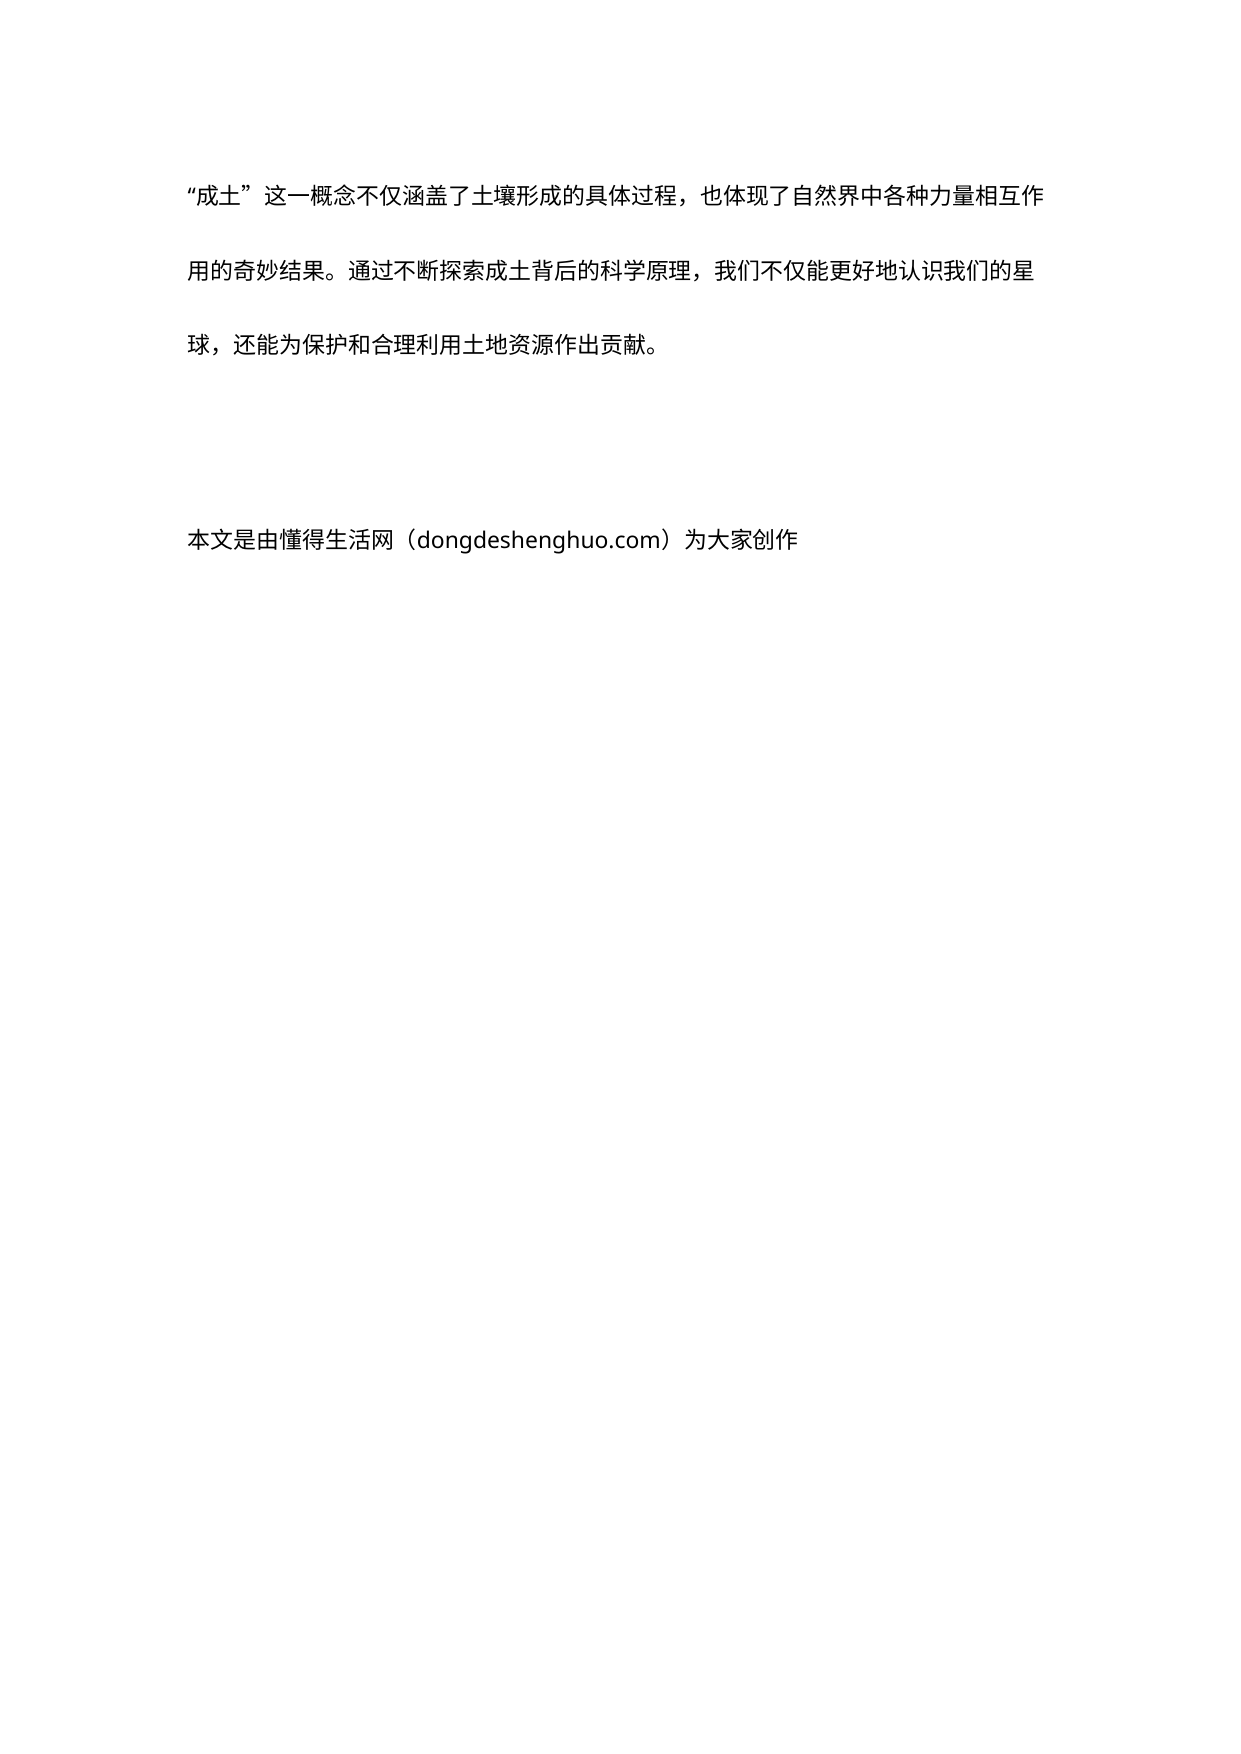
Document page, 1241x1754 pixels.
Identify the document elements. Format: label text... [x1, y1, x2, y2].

text “成土”这一概念不仅涵盖了土壤形成的具体过程，也体现了自然界中各种力量相互作用的奇妙结果。通过不断探索成土背后的科学原理，我们不仅能更好地认识我们的星球，还能为保护和合理利用土地资源作出贡献。 [187, 162, 1053, 376]
text 本文是由懂得生活网（dongdeshenghuo.com）为大家创作 [187, 506, 1053, 571]
